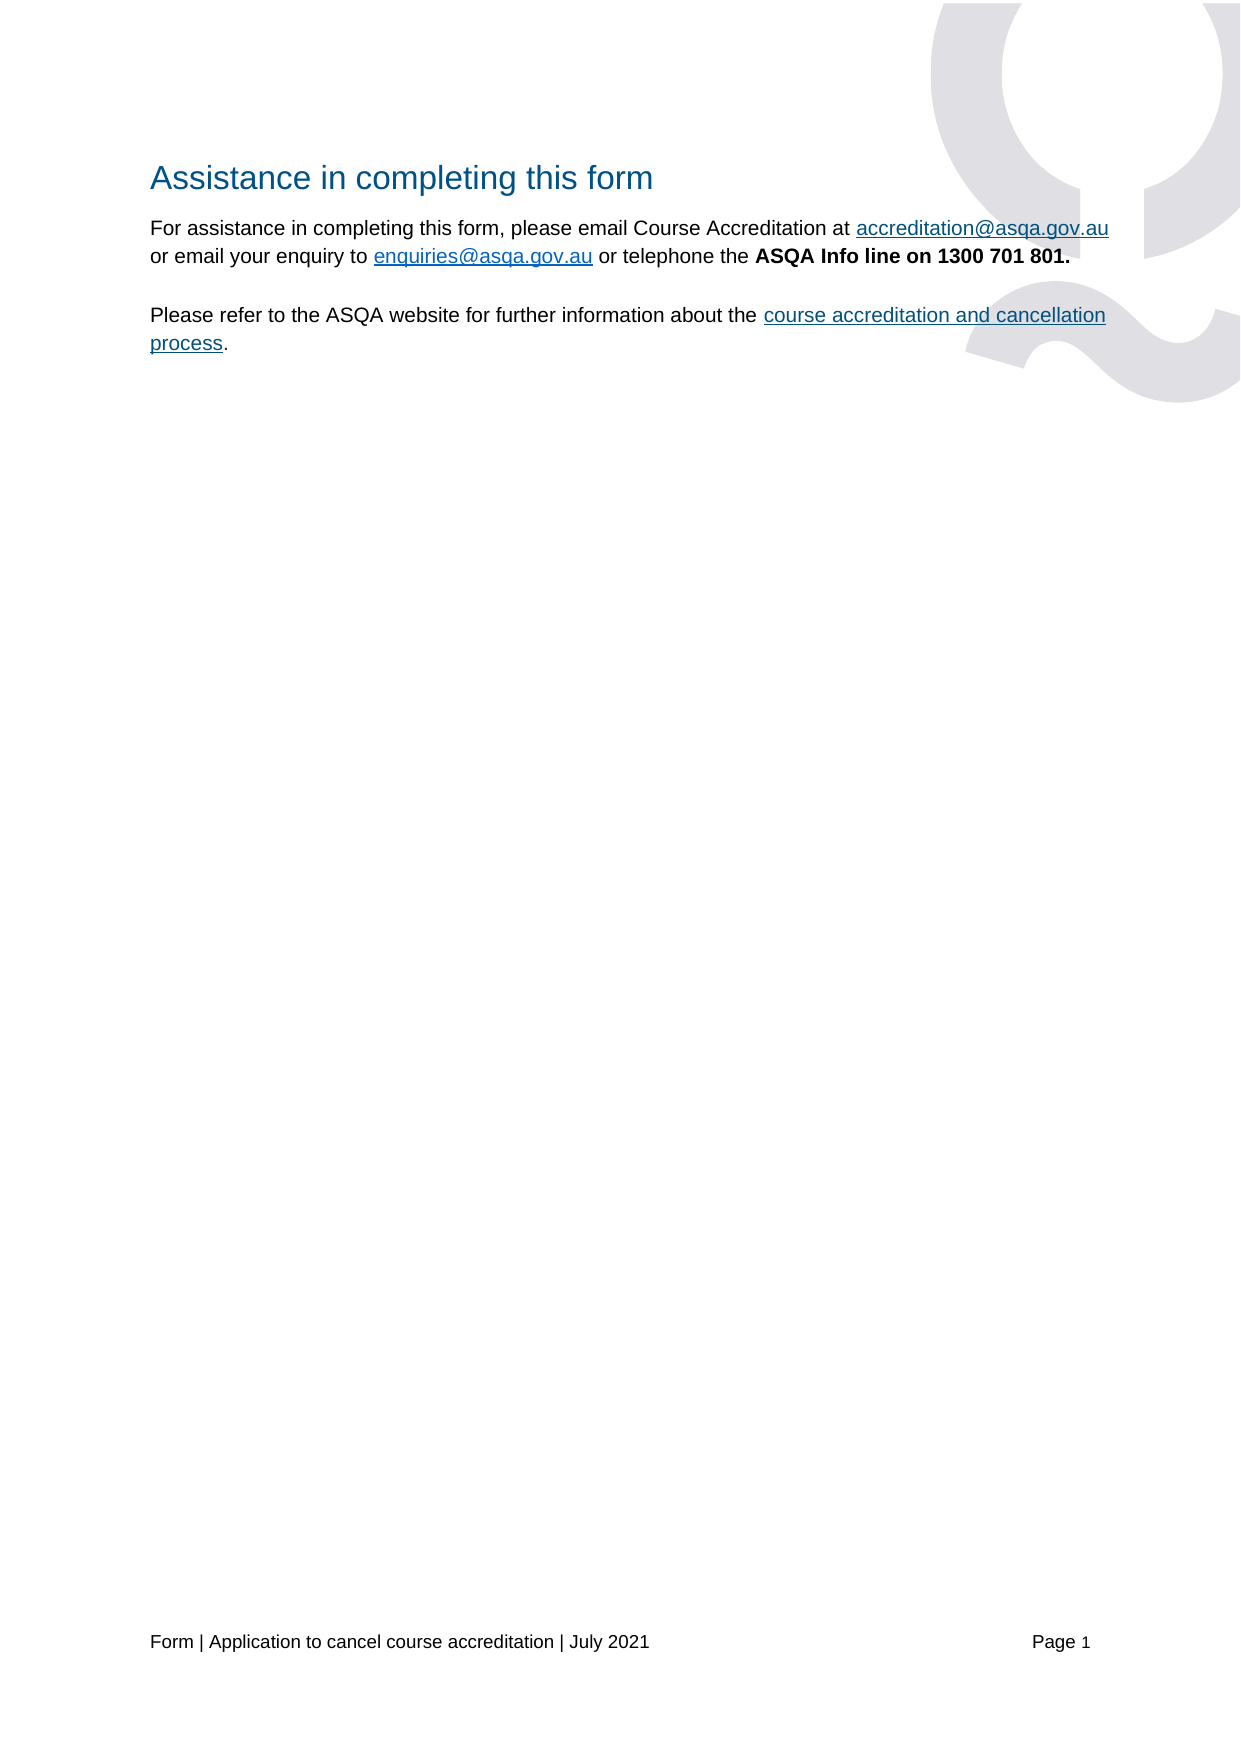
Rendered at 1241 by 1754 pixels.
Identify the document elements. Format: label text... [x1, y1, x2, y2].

text For assistance in completing this form, please email Course Accreditation at accreditation@asqa.gov.au or email your enquiry to enquiries@asqa.gov.au or telephone the ASQA Info line on 1300 701 801. [150, 216, 1110, 267]
text Please refer to the ASQA website for further information about the course accreditation and cancellation process. [150, 303, 1110, 355]
text Assistance in completing this form [150, 158, 1122, 196]
picture [930, 2, 1241, 417]
